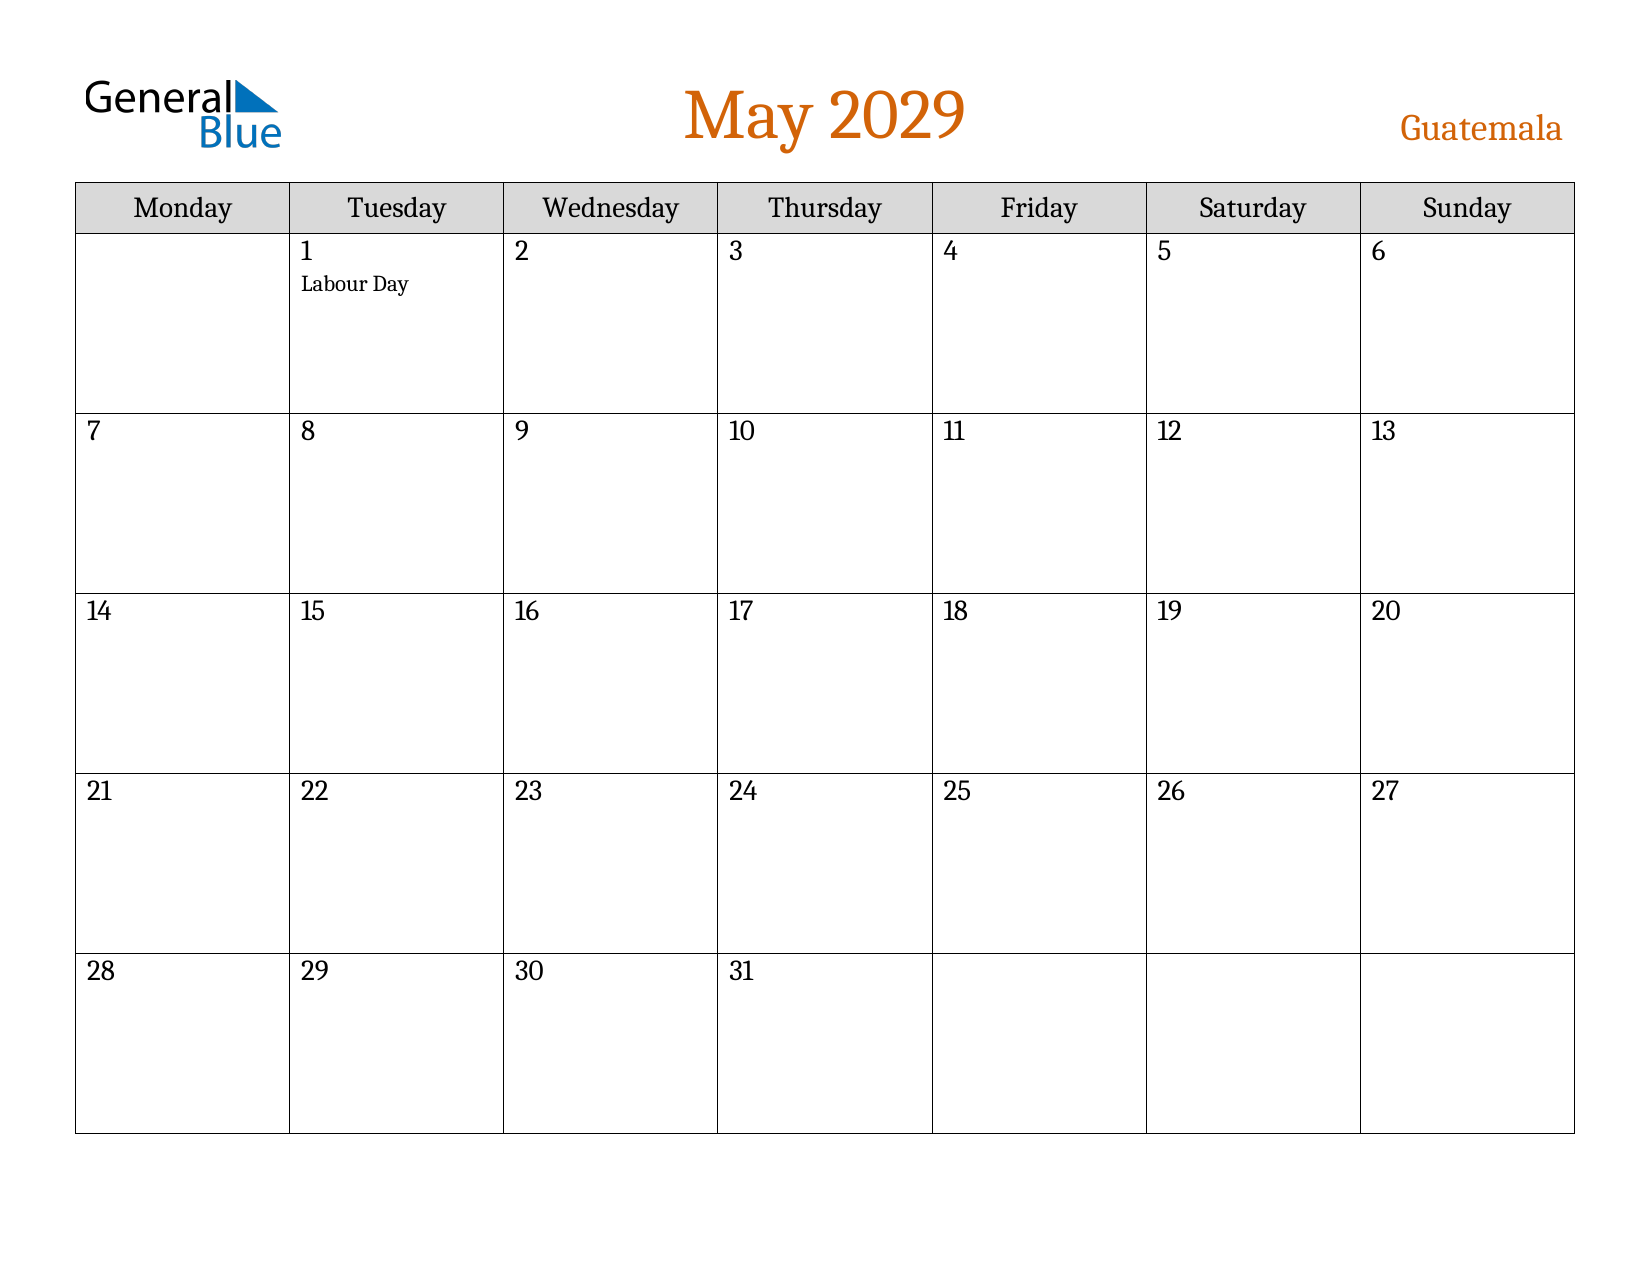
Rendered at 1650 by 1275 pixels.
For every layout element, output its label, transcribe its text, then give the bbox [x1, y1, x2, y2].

table_cell 5 [1147, 234, 1360, 270]
table_cell 11 [933, 414, 1146, 450]
table_cell [290, 990, 503, 1133]
table_cell [933, 990, 1146, 1133]
table_cell 24 [718, 774, 932, 810]
table_cell [504, 990, 717, 1133]
table_cell Monday [76, 183, 289, 233]
table_cell 17 [718, 594, 932, 630]
table_cell [933, 630, 1146, 773]
table_cell Saturday [1147, 183, 1360, 233]
table_cell Friday [933, 183, 1146, 233]
table_header May 2029 [504, 75, 1146, 182]
table_cell [1147, 954, 1360, 990]
table_cell 14 [76, 594, 289, 630]
table_cell Tuesday [290, 183, 503, 233]
table_cell [1361, 990, 1574, 1133]
table_cell [1361, 450, 1574, 593]
table_cell [1147, 270, 1360, 413]
table_cell [76, 234, 289, 270]
table_cell [718, 810, 932, 953]
table_cell [76, 810, 289, 953]
table_cell 8 [290, 414, 503, 450]
table_cell [933, 810, 1146, 953]
picture [86, 80, 281, 148]
table_cell [504, 450, 717, 593]
table_cell 25 [933, 774, 1146, 810]
table_cell [718, 990, 932, 1133]
table_cell [1147, 450, 1360, 593]
table_cell [290, 810, 503, 953]
table_cell [1147, 630, 1360, 773]
table_cell 26 [1147, 774, 1360, 810]
table_cell 4 [933, 234, 1146, 270]
table_cell Labour Day [290, 270, 503, 413]
table_cell [504, 270, 717, 413]
table_cell [76, 450, 289, 593]
table_cell [933, 450, 1146, 593]
table_cell [1147, 810, 1360, 953]
table_header Guatemala [1146, 75, 1574, 182]
table_cell [718, 270, 932, 413]
table_cell [76, 630, 289, 773]
table_cell [76, 270, 289, 413]
table_cell 6 [1361, 234, 1574, 270]
table_cell 28 [76, 954, 289, 990]
table_cell Wednesday [504, 183, 717, 233]
table_cell Thursday [718, 183, 932, 233]
table_cell [718, 450, 932, 593]
table_cell [76, 990, 289, 1133]
table_cell [718, 630, 932, 773]
table_cell 7 [76, 414, 289, 450]
table_cell 13 [1361, 414, 1574, 450]
table_cell 9 [504, 414, 717, 450]
table_cell 31 [718, 954, 932, 990]
table_cell [504, 630, 717, 773]
table_cell [1361, 630, 1574, 773]
table_cell [933, 954, 1146, 990]
table_cell [290, 450, 503, 593]
table_cell 10 [718, 414, 932, 450]
table_cell 19 [1147, 594, 1360, 630]
table_cell 27 [1361, 774, 1574, 810]
table_cell Sunday [1361, 183, 1574, 233]
table_cell [290, 630, 503, 773]
table_cell 18 [933, 594, 1146, 630]
table_cell 3 [718, 234, 932, 270]
table_cell [504, 810, 717, 953]
table_cell 16 [504, 594, 717, 630]
table_cell 23 [504, 774, 717, 810]
table_cell 22 [290, 774, 503, 810]
table_cell 12 [1147, 414, 1360, 450]
table_cell [933, 270, 1146, 413]
table_header [76, 75, 503, 182]
table_cell [1361, 954, 1574, 990]
table_cell 30 [504, 954, 717, 990]
table_cell 29 [290, 954, 503, 990]
table_cell 20 [1361, 594, 1574, 630]
table_cell 1 [290, 234, 503, 270]
table_cell [1361, 810, 1574, 953]
table_cell 21 [76, 774, 289, 810]
table_cell 2 [504, 234, 717, 270]
table_cell 15 [290, 594, 503, 630]
table_cell [1147, 990, 1360, 1133]
table_cell [1361, 270, 1574, 413]
